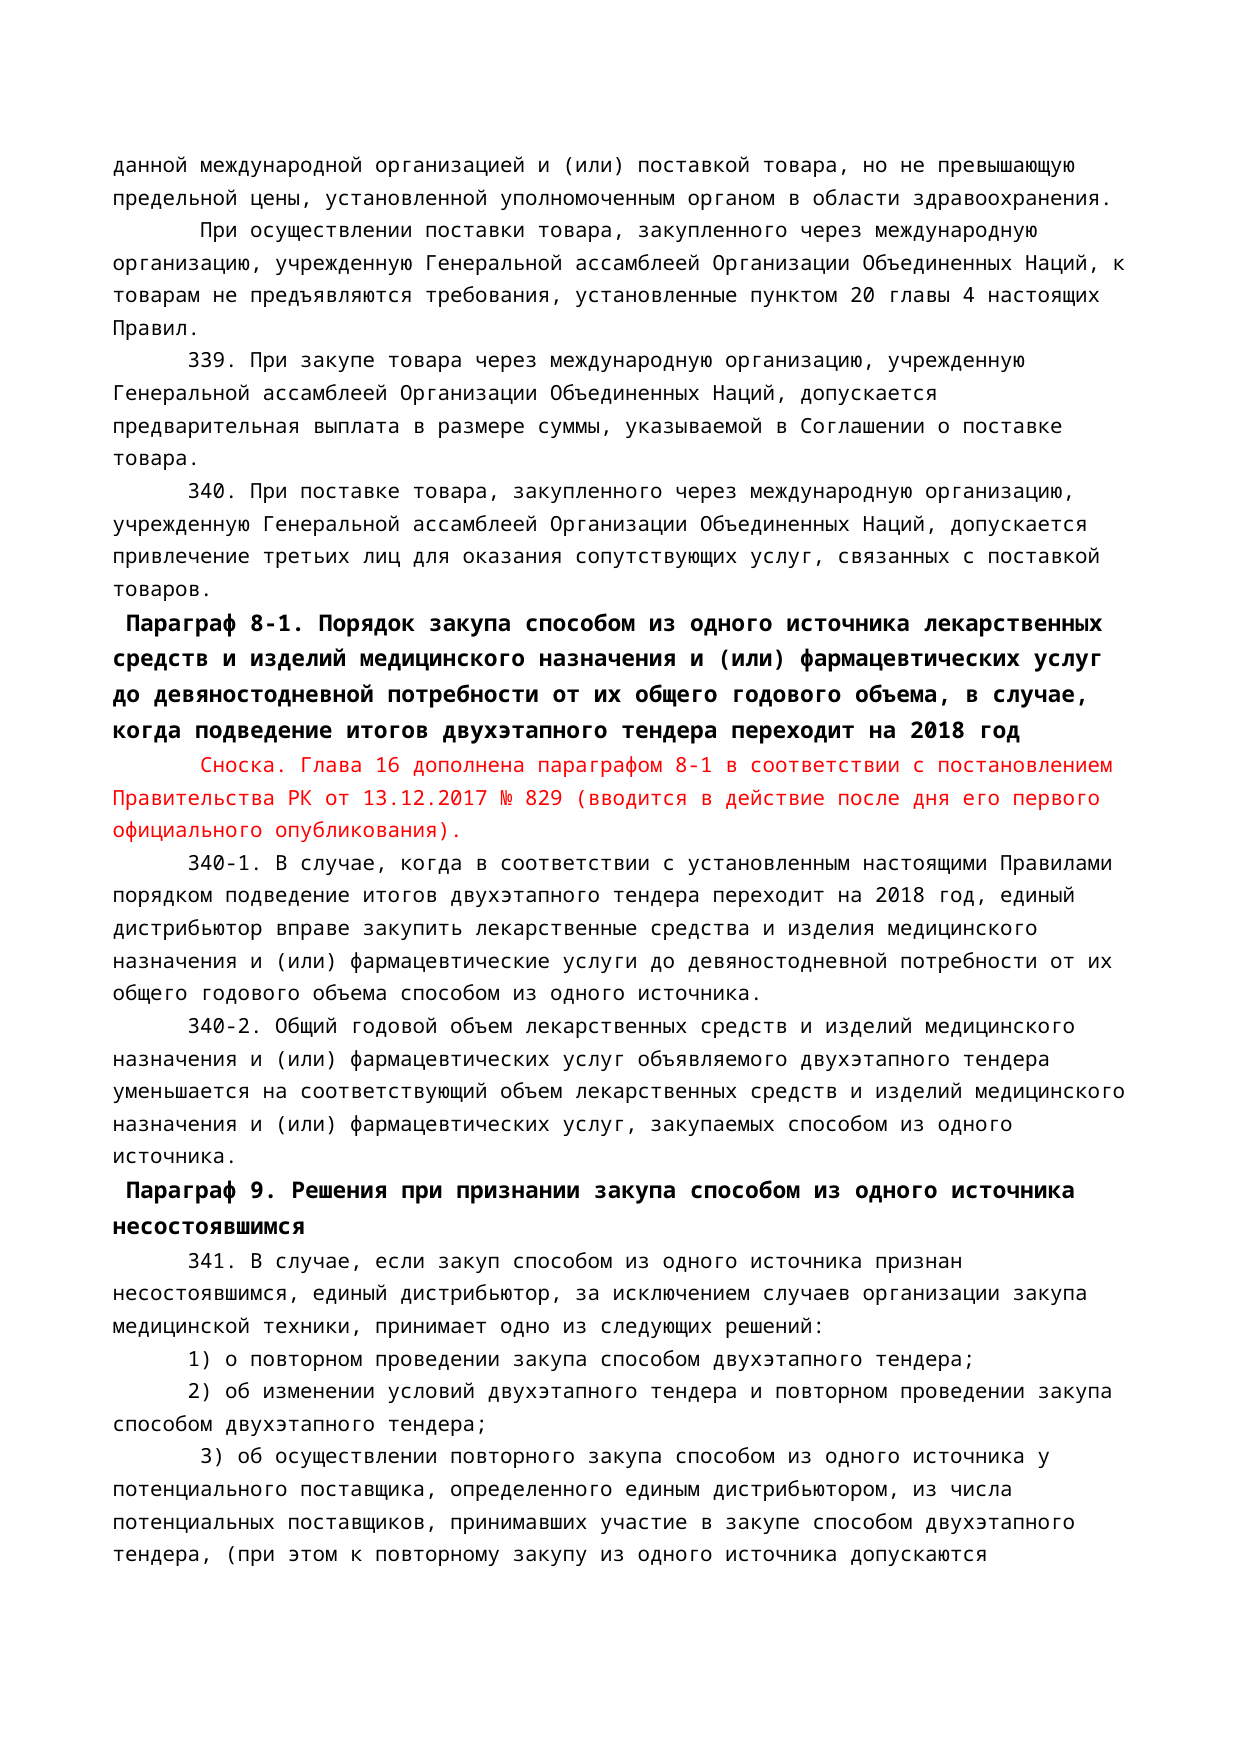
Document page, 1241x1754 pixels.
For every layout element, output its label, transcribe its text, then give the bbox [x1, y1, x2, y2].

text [112, 150, 1128, 211]
text 341. В случае, если закуп способом из одного источника признан несостоявшимся, единый дистрибьютор, за исключением случаев организации закупа медицинской техники, принимает одно из следующих решений: [112, 1246, 1128, 1339]
text При осуществлении поставки товара, закупленного через международную организацию, учрежденную Генеральной ассамблеей Организации Объединенных Наций, к товарам не предъявляются требования, установленные пунктом 20 главы 4 настоящих Правил. [112, 215, 1128, 341]
text Параграф 8-1. Порядок закупа способом из одного источника лекарственных средств и изделий медицинского назначения и (или) фармацевтических услуг до девяностодневной потребности от их общего годового объема, в случае, когда подведение итогов двухэтапного тендера переходит на 2018 год [112, 606, 1128, 746]
text 1) о повторном проведении закупа способом двухэтапного тендера; [112, 1344, 1128, 1372]
text 340-2. Общий годовой объем лекарственных средств и изделий медицинского назначения и (или) фармацевтических услуг объявляемого двухэтапного тендера уменьшается на соответствующий объем лекарственных средств и изделий медицинского назначения и (или) фармацевтических услуг, закупаемых способом из одного источника. [112, 1011, 1128, 1170]
text 340. При поставке товара, закупленного через международную организацию, учрежденную Генеральной ассамблеей Организации Объединенных Наций, допускается привлечение третьих лиц для оказания сопутствующих услуг, связанных с поставкой товаров. [112, 476, 1128, 602]
text Сноска. Глава 16 дополнена параграфом 8-1 в соответствии с постановлением Правительства РК от 13.12.2017 № 829 (вводится в действие после дня его первого официального опубликования). [112, 750, 1128, 844]
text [112, 1442, 1128, 1568]
text 340-1. В случае, когда в соответствии с установленным настоящими Правилами порядком подведение итогов двухэтапного тендера переходит на 2018 год, единый дистрибьютор вправе закупить лекарственные средства и изделия медицинского назначения и (или) фармацевтические услуги до девяностодневной потребности от их общего годового объема способом из одного источника. [112, 848, 1128, 1007]
text 2) об изменении условий двухэтапного тендера и повторном проведении закупа способом двухэтапного тендера; [112, 1376, 1128, 1437]
text 339. При закупе товара через международную организацию, учрежденную Генеральной ассамблеей Организации Объединенных Наций, допускается предварительная выплата в размере суммы, указываемой в Соглашении о поставке товара. [112, 346, 1128, 472]
text Параграф 9. Решения при признании закупа способом из одного источника несостоявшимся [112, 1174, 1128, 1241]
